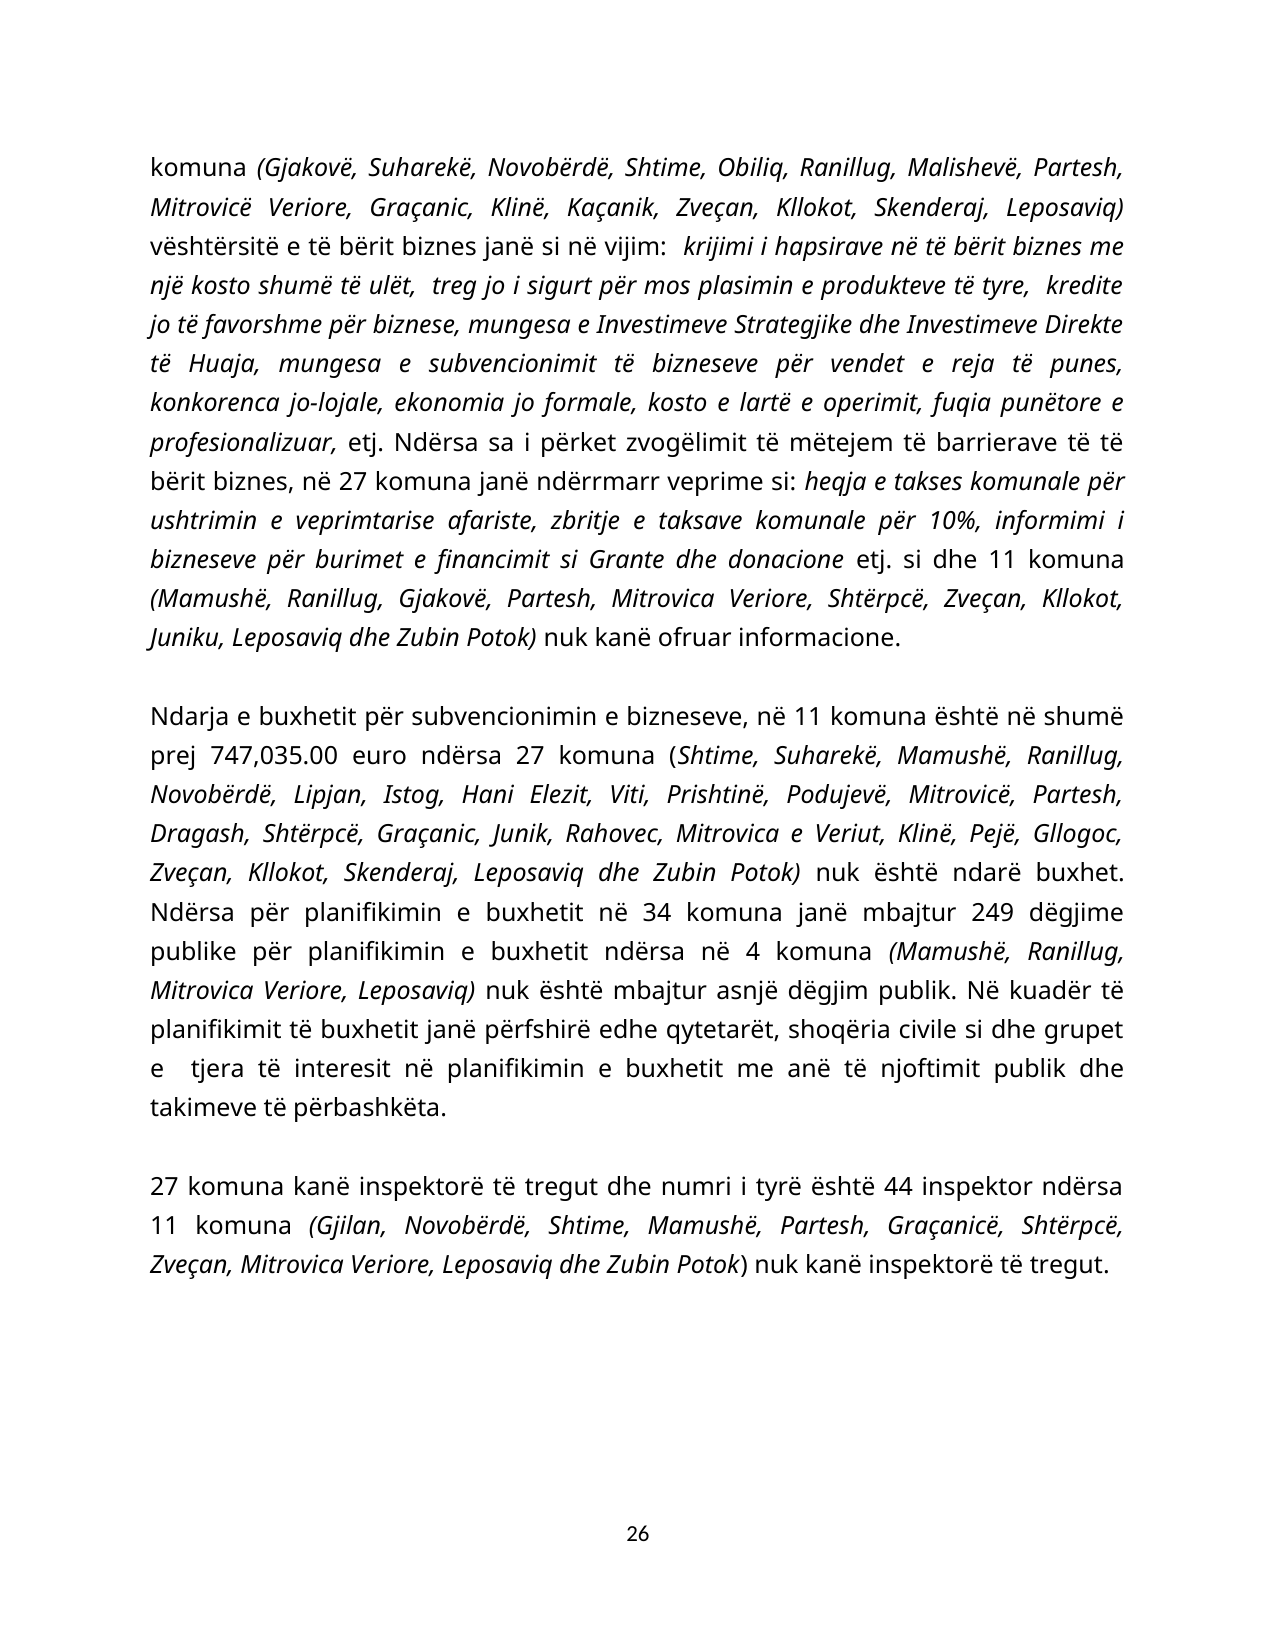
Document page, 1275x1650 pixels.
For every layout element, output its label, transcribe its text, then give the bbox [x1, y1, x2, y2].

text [150, 150, 1125, 654]
text 27 komuna kanë inspektorë të tregut dhe numri i tyrë është 44 inspektor ndërsa 11 komuna (Gjilan, Novobërdë, Shtime, Mamushë, Partesh, Graçanicë, Shtërpcë, Zveçan, Mitrovica Veriore, Leposaviq dhe Zubin Potok) nuk kanë inspektorë të tregut. [150, 1168, 1125, 1281]
text Ndarja e buxhetit për subvencionimin e bizneseve, në 11 komuna është në shumë prej 747,035.00 euro ndërsa 27 komuna (Shtime, Suharekë, Mamushë, Ranillug, Novobërdë, Lipjan, Istog, Hani Elezit, Viti, Prishtinë, Podujevë, Mitrovicë, Partesh, Dragash, Shtërpcë, Graçanic, Junik, Rahovec, Mitrovica e Veriut, Klinë, Pejë, Gllogoc, Zveçan, Kllokot, Skenderaj, Leposaviq dhe Zubin Potok) nuk është ndarë buxhet. Ndërsa për planifikimin e buxhetit në 34 komuna janë mbajtur 249 dëgjime publike për planifikimin e buxhetit ndërsa në 4 komuna (Mamushë, Ranillug, Mitrovica Veriore, Leposaviq) nuk është mbajtur asnjë dëgjim publik. Në kuadër të planifikimit të buxhetit janë përfshirë edhe qytetarët, shoqëria civile si dhe grupet e tjera të interesit në planifikimin e buxhetit me anë të njoftimit publik dhe takimeve të përbashkëta. [150, 698, 1125, 1124]
